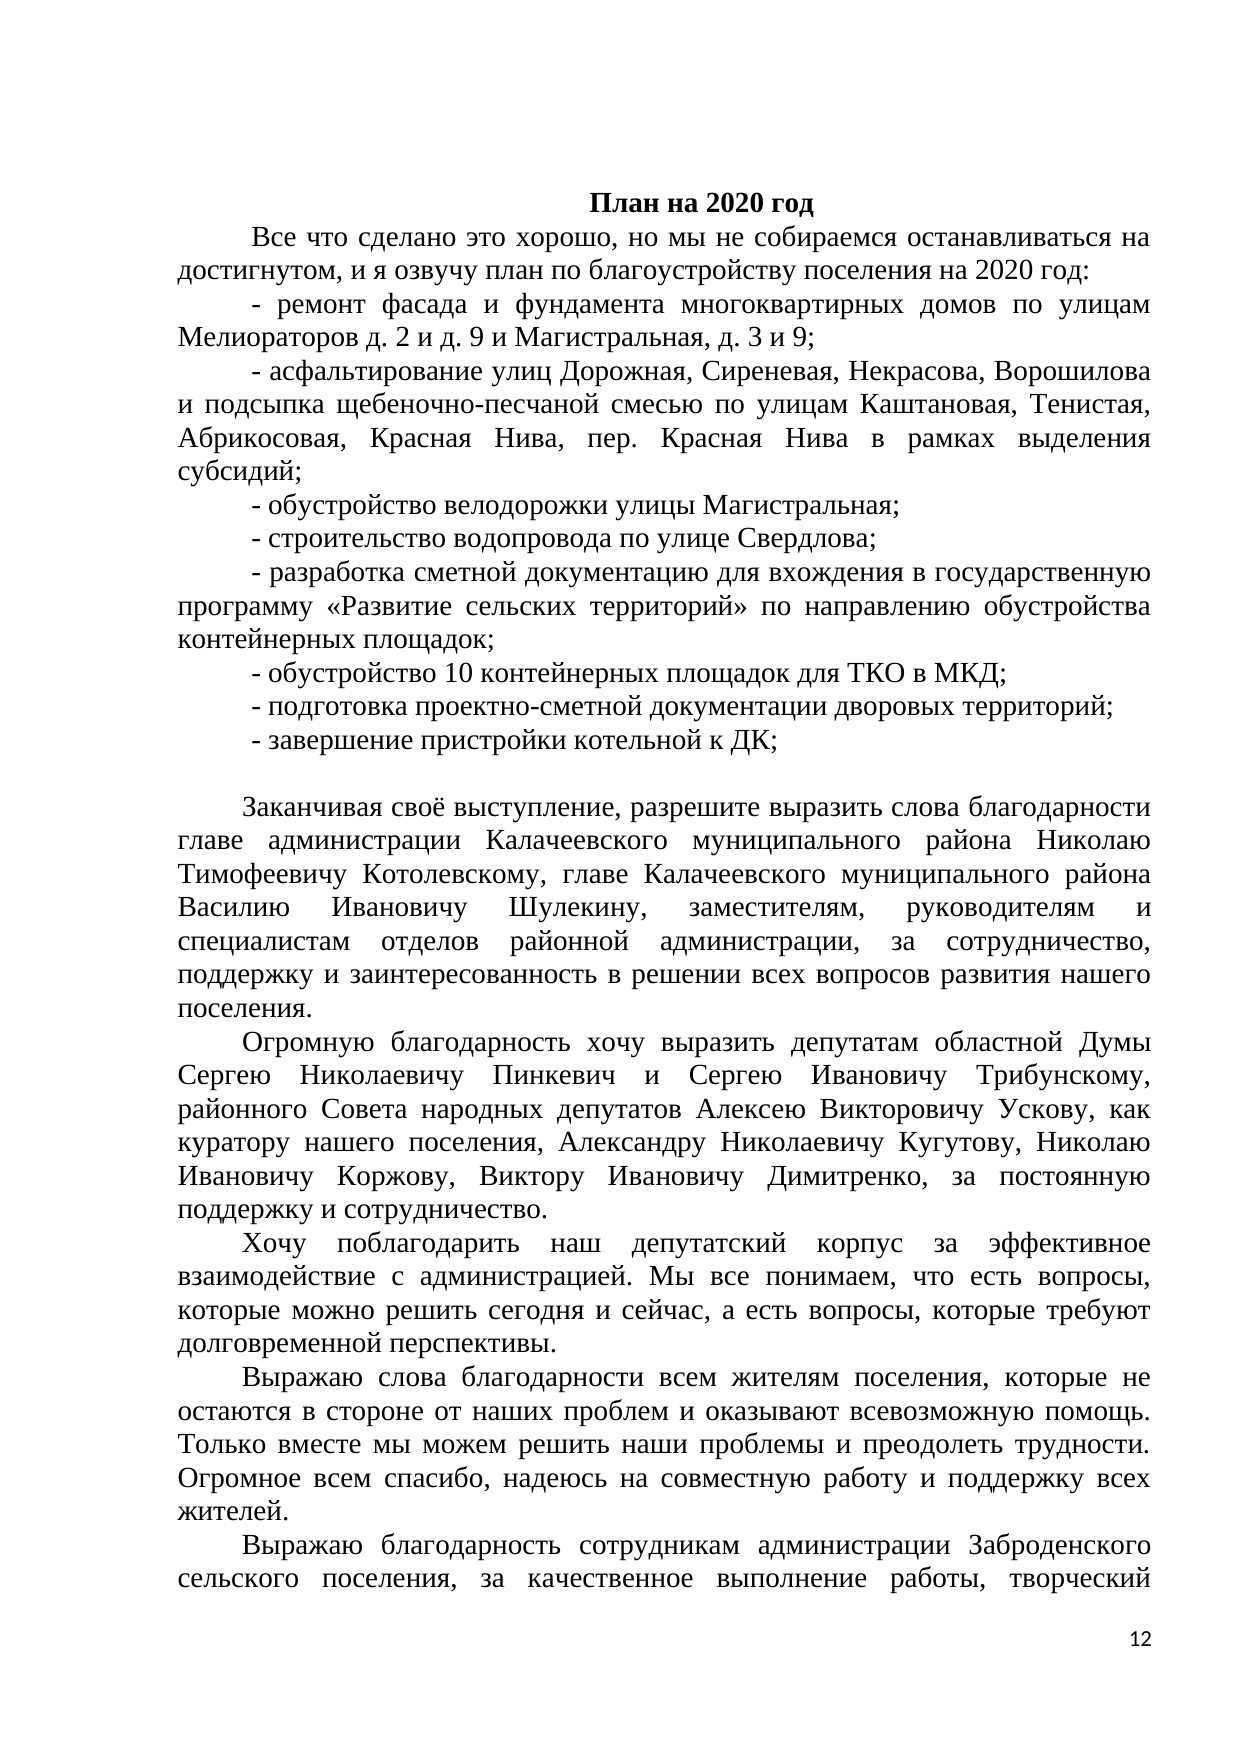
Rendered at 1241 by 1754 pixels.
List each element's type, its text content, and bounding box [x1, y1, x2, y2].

text Все что сделано это хорошо, но мы не собираемся останавливаться на достигнутом, и я озвучу план по благоустройству поселения на 2020 год: [177, 219, 1152, 286]
text Выражаю слова благодарности всем жителям поселения, которые не остаются в стороне от наших проблем и оказывают всевозможную помощь. Только вместе мы можем решить наши проблемы и преодолеть трудности. Огромное всем спасибо, надеюсь на совместную работу и поддержку всех жителей. [177, 1359, 1152, 1527]
text План на 2020 год [177, 185, 1152, 219]
text Заканчивая своё выступление, разрешите выразить слова благодарности главе администрации Калачеевского муниципального района Николаю Тимофеевичу Котолевскому, главе Калачеевского муниципального района Василию Ивановичу Шулекину, заместителям, руководителям и специалистам отделов районной администрации, за сотрудничество, поддержку и заинтересованность в решении всех вопросов развития нашего поселения. [177, 789, 1152, 1024]
text - строительство водопровода по улице Свердлова; [177, 521, 1152, 554]
text - завершение пристройки котельной к ДК; [177, 722, 1152, 755]
text - обустройство 10 контейнерных площадок для ТКО в МКД; [177, 655, 1152, 688]
text - разработка сметной документацию для вхождения в государственную программу «Развитие сельских территорий» по направлению обустройства контейнерных площадок; [177, 554, 1152, 655]
text Хочу поблагодарить наш депутатский корпус за эффективное взаимодействие с администрацией. Мы все понимаем, что есть вопросы, которые можно решить сегодня и сейчас, а есть вопросы, которые требуют долговременной перспективы. [177, 1225, 1152, 1359]
text - асфальтирование улиц Дорожная, Сиреневая, Некрасова, Ворошилова и подсыпка щебеночно-песчаной смесью по улицам Каштановая, Тенистая, Абрикосовая, Красная Нива, пер. Красная Нива в рамках выделения субсидий; [177, 353, 1152, 487]
text - подготовка проектно-сметной документации дворовых территорий; [177, 688, 1152, 722]
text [177, 1527, 1152, 1594]
text Огромную благодарность хочу выразить депутатам областной Думы Сергею Николаевичу Пинкевич и Сергею Ивановичу Трибунскому, районного Совета народных депутатов Алексею Викторовичу Ускову, как куратору нашего поселения, Александру Николаевичу Кугутову, Николаю Ивановичу Коржову, Виктору Ивановичу Димитренко, за постоянную поддержку и сотрудничество. [177, 1024, 1152, 1225]
text - ремонт фасада и фундамента многоквартирных домов по улицам Мелиораторов д. 2 и д. 9 и Магистральная, д. 3 и 9; [177, 286, 1152, 353]
text - обустройство велодорожки улицы Магистральная; [177, 487, 1152, 521]
